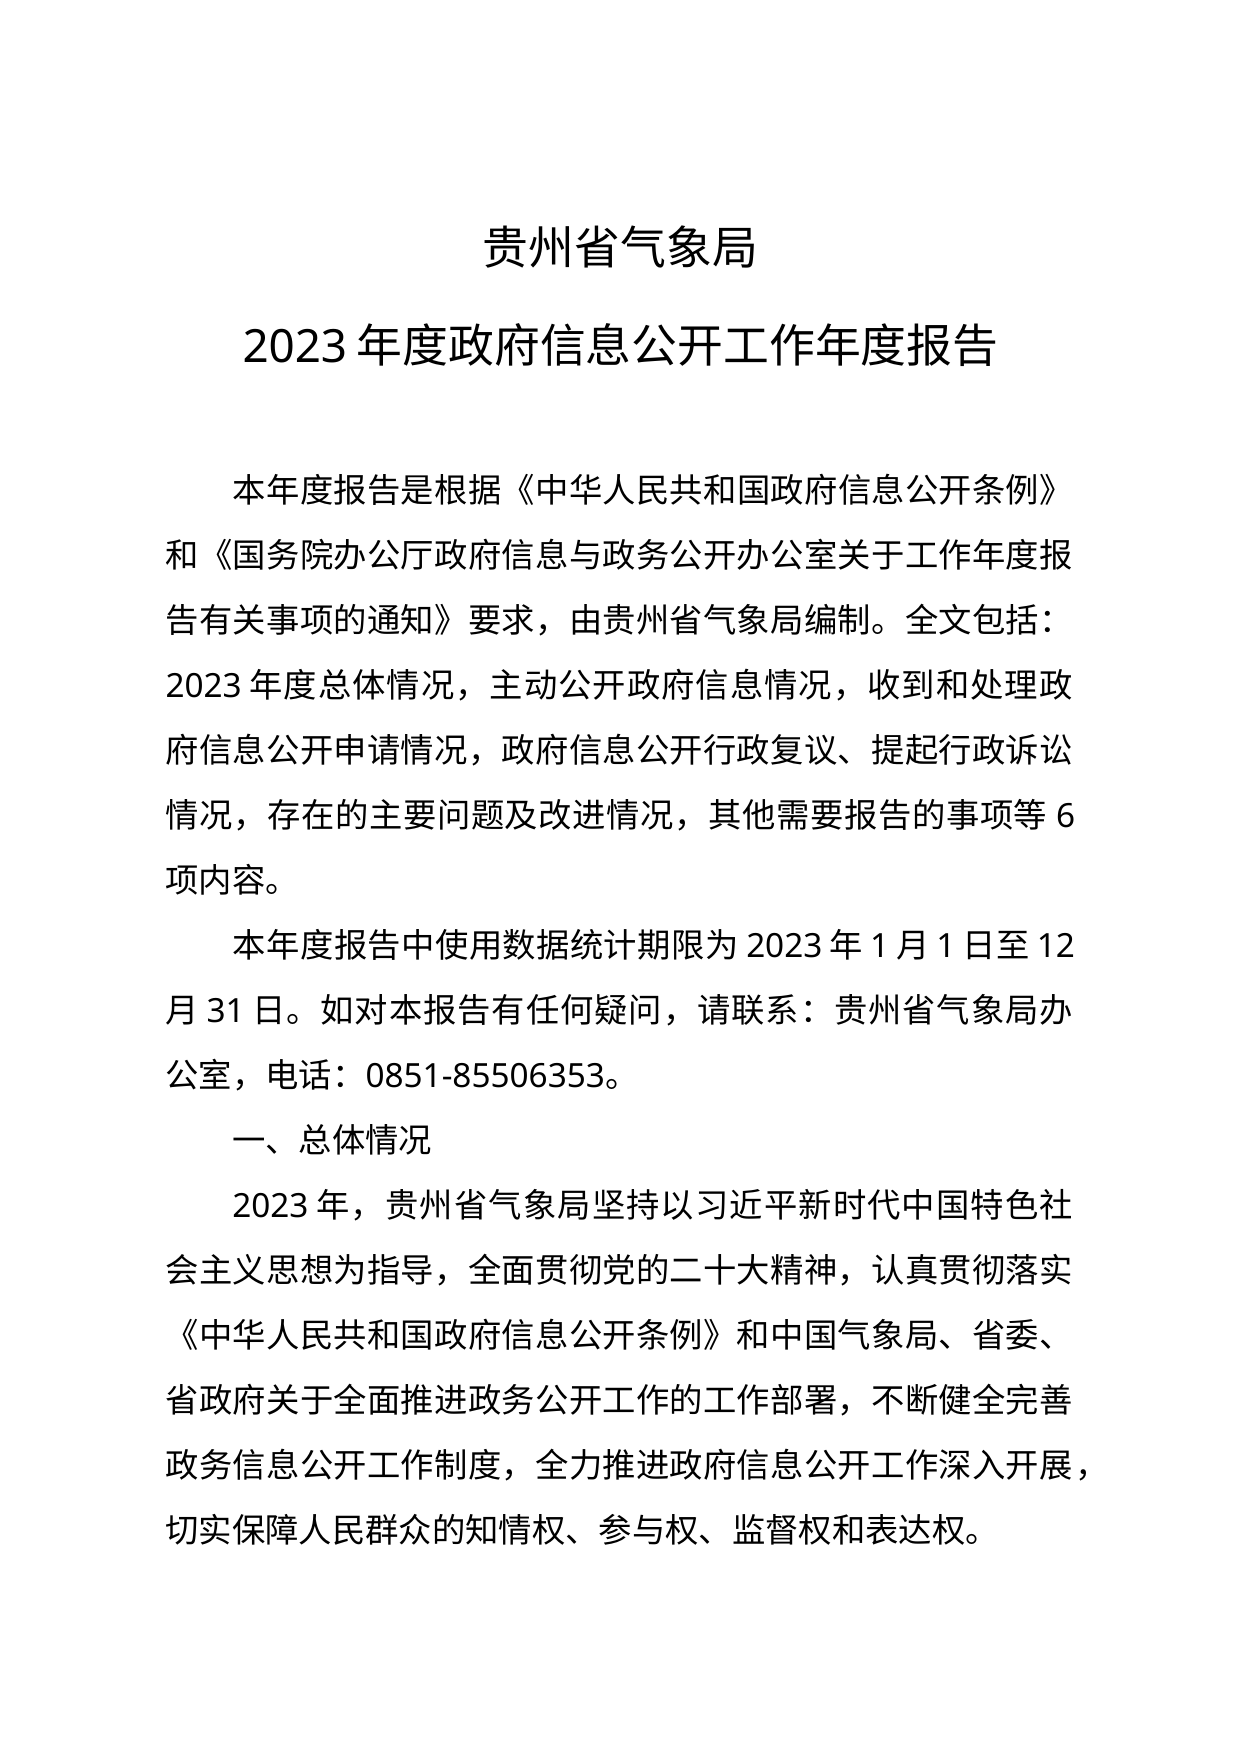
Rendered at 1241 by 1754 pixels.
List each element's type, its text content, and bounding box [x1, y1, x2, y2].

text 一、总体情况 [165, 1106, 1075, 1171]
text 2023年度政府信息公开工作年度报告 [165, 293, 1075, 391]
text 本年度报告是根据《中华人民共和国政府信息公开条例》和《国务院办公厅政府信息与政务公开办公室关于工作年度报告有关事项的通知》要求，由贵州省气象局编制。全文包括：2023年度总体情况，主动公开政府信息情况，收到和处理政府信息公开申请情况，政府信息公开行政复议、提起行政诉讼情况，存在的主要问题及改进情况，其他需要报告的事项等6项内容。 [165, 456, 1075, 911]
text 2023年，贵州省气象局坚持以习近平新时代中国特色社会主义思想为指导，全面贯彻党的二十大精神，认真贯彻落实《中华人民共和国政府信息公开条例》和中国气象局、省委、省政府关于全面推进政务公开工作的工作部署，不断健全完善政务信息公开工作制度，全力推进政府信息公开工作深入开展，切实保障人民群众的知情权、参与权、监督权和表达权。 [165, 1171, 1075, 1561]
text 本年度报告中使用数据统计期限为2023年1月1日至12月31日。如对本报告有任何疑问，请联系：贵州省气象局办公室，电话：0851-85506353。 [165, 911, 1075, 1106]
text 贵州省气象局 [165, 196, 1075, 293]
